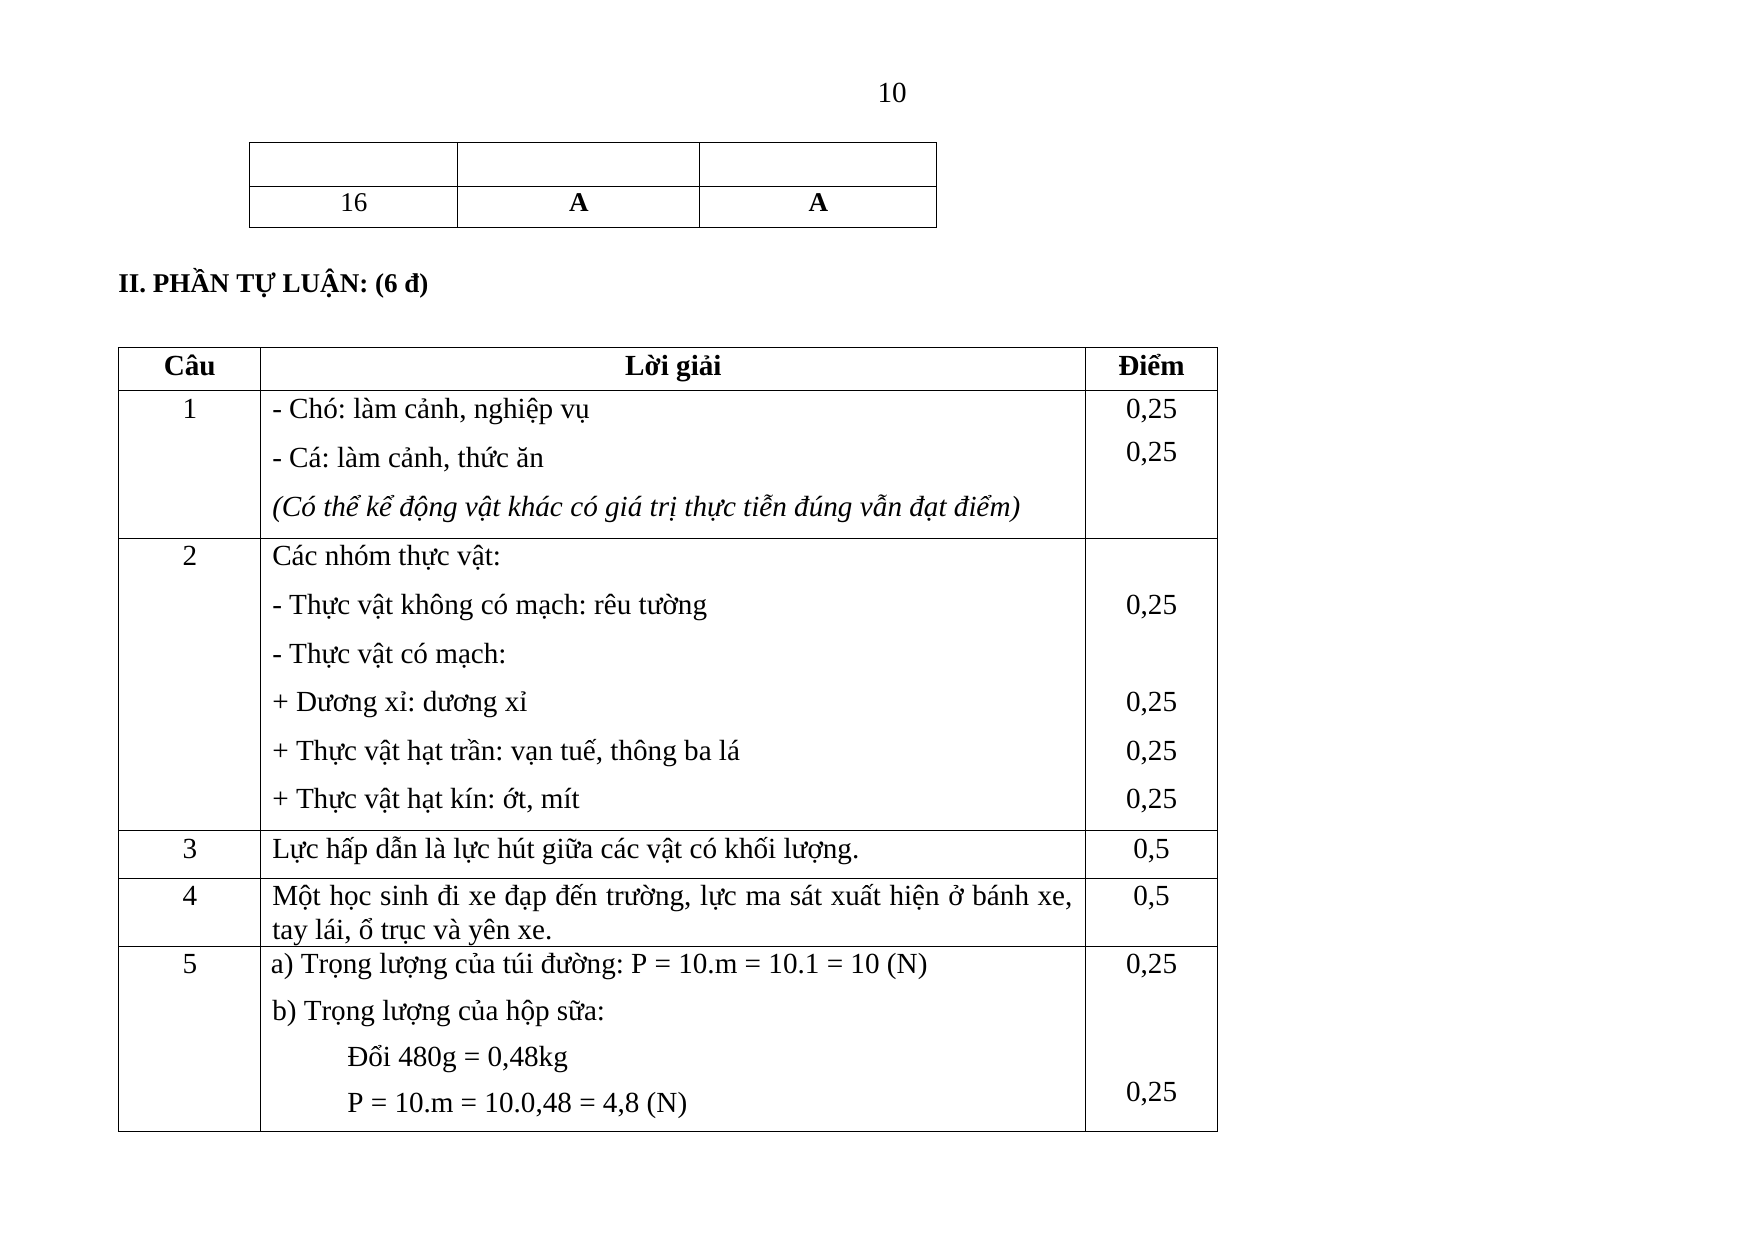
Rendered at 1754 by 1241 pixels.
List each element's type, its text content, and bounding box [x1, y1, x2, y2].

table_header Lời giải [261, 348, 1085, 390]
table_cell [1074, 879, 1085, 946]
table_cell A [458, 187, 699, 227]
table_cell 0,5 [1086, 879, 1217, 946]
table_cell 0,25 0,25 0,25 0,25 [1086, 539, 1217, 830]
table_cell 5 [119, 947, 260, 1131]
table_header Điểm [1086, 348, 1217, 390]
table_cell 1 [119, 391, 260, 537]
table_cell A [700, 187, 936, 227]
table_cell B [700, 143, 936, 186]
table_cell 16 [250, 187, 457, 227]
table_cell Các nhóm thực vật: - Thực vật không có mạch: rêu tường - Thực vật có mạch: + Dương xỉ: dương xỉ + Thực vật hạt trần: vạn tuế, thông ba lá + Thực vật hạt kín: ớt, mít [261, 539, 1085, 830]
table_cell 0,25 0,25 [1086, 947, 1217, 1131]
table_header Câu [119, 348, 260, 390]
table_cell 3 [119, 831, 260, 877]
text II. PHẦN TỰ LUẬN: (6 đ) [118, 267, 1665, 298]
table_cell 0,25 0,25 [1086, 391, 1217, 537]
table_cell 2 [119, 539, 260, 830]
table_cell A [458, 143, 699, 186]
table_cell 15 [250, 143, 457, 186]
table_cell Lực hấp dẫn là lực hút giữa các vật có khối lượng. [261, 831, 1085, 877]
table_cell 0,5 [1086, 831, 1217, 877]
table_cell a) Trọng lượng của túi đường: P = 10.m = 10.1 = 10 (N) b) Trọng lượng của hộp sữa: Đổi 480g = 0,48kg P = 10.m = 10.0,48 = 4,8 (N) [261, 947, 1085, 1131]
table_cell 4 [119, 879, 260, 946]
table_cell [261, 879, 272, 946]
table_cell - Chó: làm cảnh, nghiệp vụ - Cá: làm cảnh, thức ăn (Có thể kể động vật khác có giá trị thực tiễn đúng vẫn đạt điểm) [261, 391, 1085, 537]
